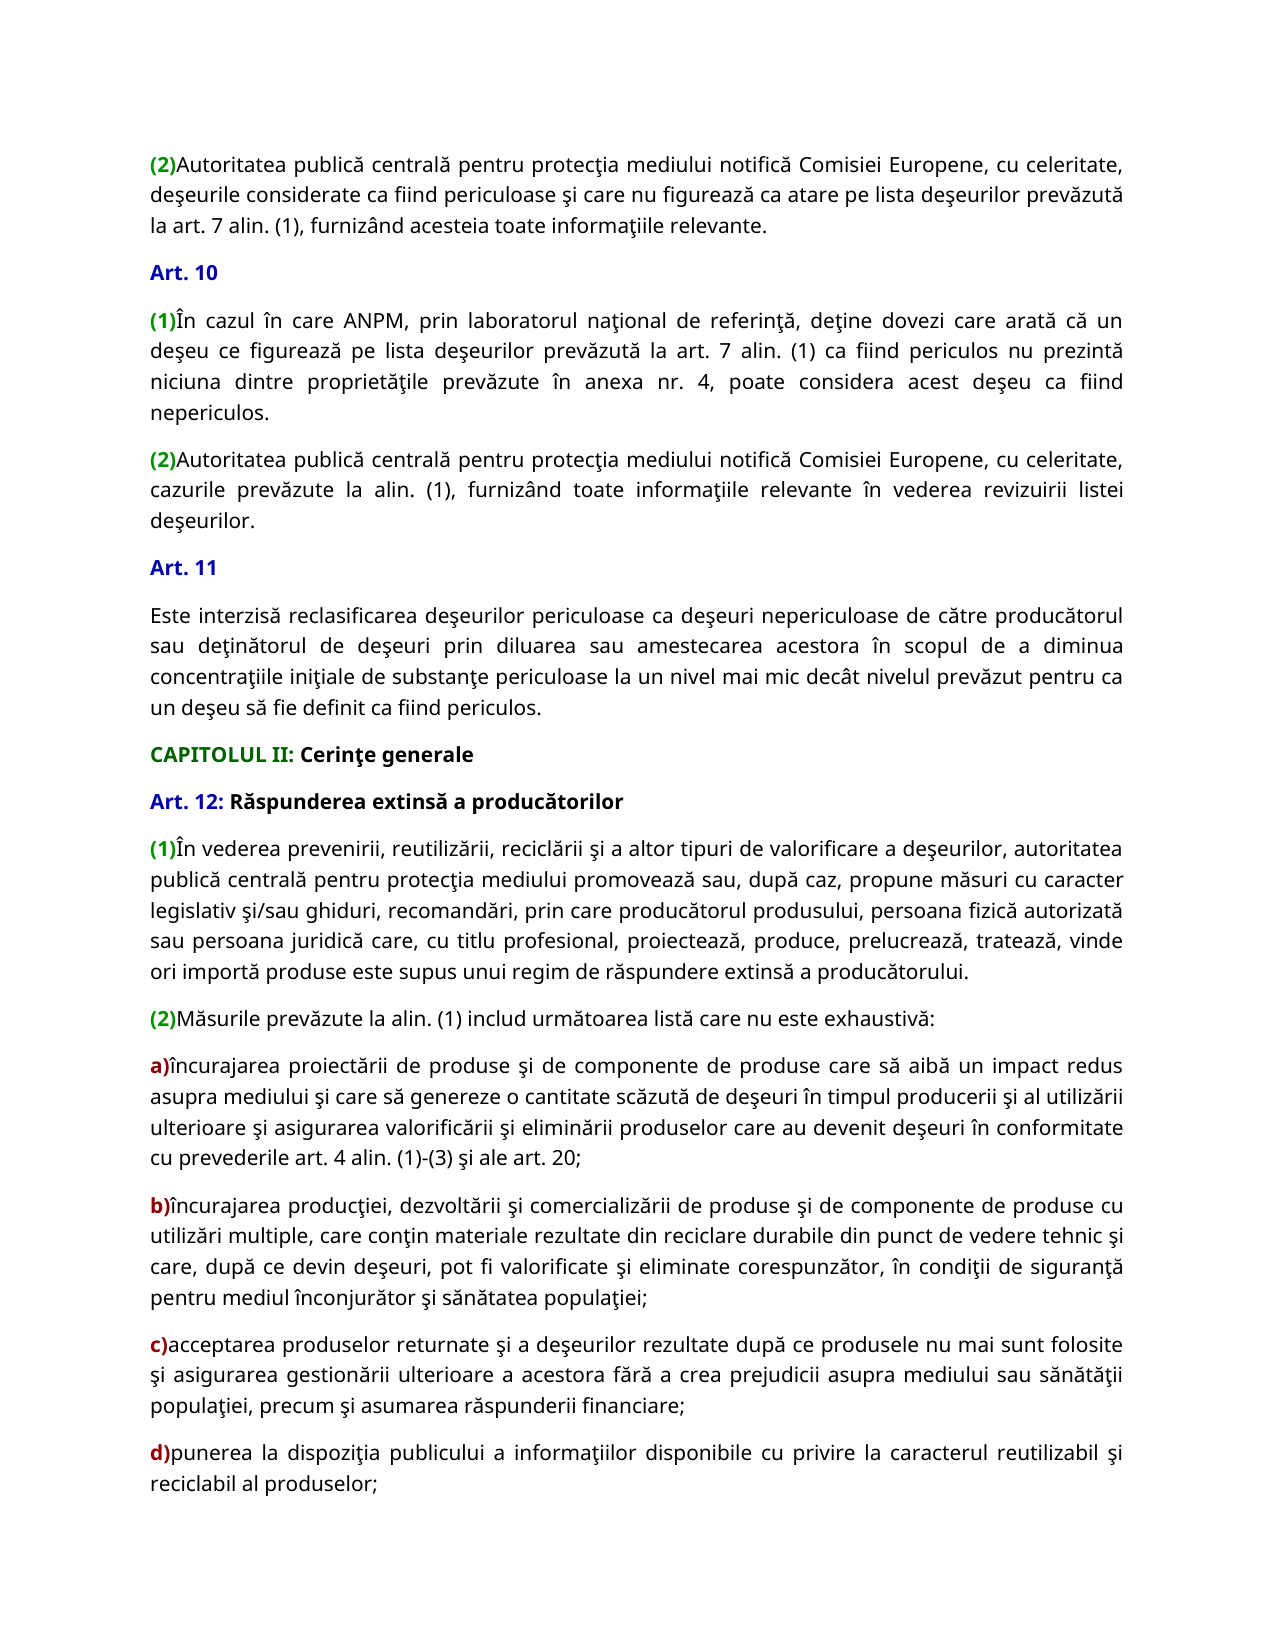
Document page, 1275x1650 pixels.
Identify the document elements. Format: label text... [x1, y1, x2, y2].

text (1)În cazul în care ANPM, prin laboratorul naţional de referinţă, deţine dovezi care arată că un deşeu ce figurează pe lista deşeurilor prevăzută la art. 7 alin. (1) ca fiind periculos nu prezintă niciuna dintre proprietăţile prevăzute în anexa nr. 4, poate considera acest deşeu ca fiind nepericulos. [150, 306, 1125, 426]
text d)punerea la dispoziţia publicului a informaţiilor disponibile cu privire la caracterul reutilizabil şi reciclabil al produselor; [150, 1438, 1125, 1498]
text (1)În vederea prevenirii, reutilizării, reciclării şi a altor tipuri de valorificare a deşeurilor, autoritatea publică centrală pentru protecţia mediului promovează sau, după caz, propune măsuri cu caracter legislativ şi/sau ghiduri, recomandări, prin care producătorul produsului, persoana fizică autorizată sau persoana juridică care, cu titlu profesional, proiectează, produce, prelucrează, tratează, vinde ori importă produse este supus unui regim de răspundere extinsă a producătorului. [150, 834, 1125, 986]
text Art. 10 [150, 258, 1125, 287]
text CAPITOLUL II: Cerinţe generale [150, 740, 1125, 768]
text a)încurajarea proiectării de produse şi de componente de produse care să aibă un impact redus asupra mediului şi care să genereze o cantitate scăzută de deşeuri în timpul producerii şi al utilizării ulterioare şi asigurarea valorificării şi eliminării produselor care au devenit deşeuri în conformitate cu prevederile art. 4 alin. (1)-(3) şi ale art. 20; [150, 1052, 1125, 1172]
text b)încurajarea producţiei, dezvoltării şi comercializării de produse şi de componente de produse cu utilizări multiple, care conţin materiale rezultate din reciclare durabile din punct de vedere tehnic şi care, după ce devin deşeuri, pot fi valorificate şi eliminate corespunzător, în condiţii de siguranţă pentru mediul înconjurător şi sănătatea populaţiei; [150, 1191, 1125, 1311]
text Este interzisă reclasificarea deşeurilor periculoase ca deşeuri nepericuloase de către producătorul sau deţinătorul de deşeuri prin diluarea sau amestecarea acestora în scopul de a diminua concentraţiile iniţiale de substanţe periculoase la un nivel mai mic decât nivelul prevăzut pentru ca un deşeu să fie definit ca fiind periculos. [150, 601, 1125, 721]
text (2)Măsurile prevăzute la alin. (1) includ următoarea listă care nu este exhaustivă: [150, 1004, 1125, 1033]
text Art. 11 [150, 553, 1125, 582]
text (2)Autoritatea publică centrală pentru protecţia mediului notifică Comisiei Europene, cu celeritate, cazurile prevăzute la alin. (1), furnizând toate informaţiile relevante în vederea revizuirii listei deşeurilor. [150, 445, 1125, 535]
text Art. 12: Răspunderea extinsă a producătorilor [150, 787, 1125, 816]
text (2)Autoritatea publică centrală pentru protecţia mediului notifică Comisiei Europene, cu celeritate, deşeurile considerate ca fiind periculoase şi care nu figurează ca atare pe lista deşeurilor prevăzută la art. 7 alin. (1), furnizând acesteia toate informaţiile relevante. [150, 150, 1125, 240]
text c)acceptarea produselor returnate şi a deşeurilor rezultate după ce produsele nu mai sunt folosite şi asigurarea gestionării ulterioare a acestora fără a crea prejudicii asupra mediului sau sănătăţii populaţiei, precum şi asumarea răspunderii financiare; [150, 1330, 1125, 1420]
